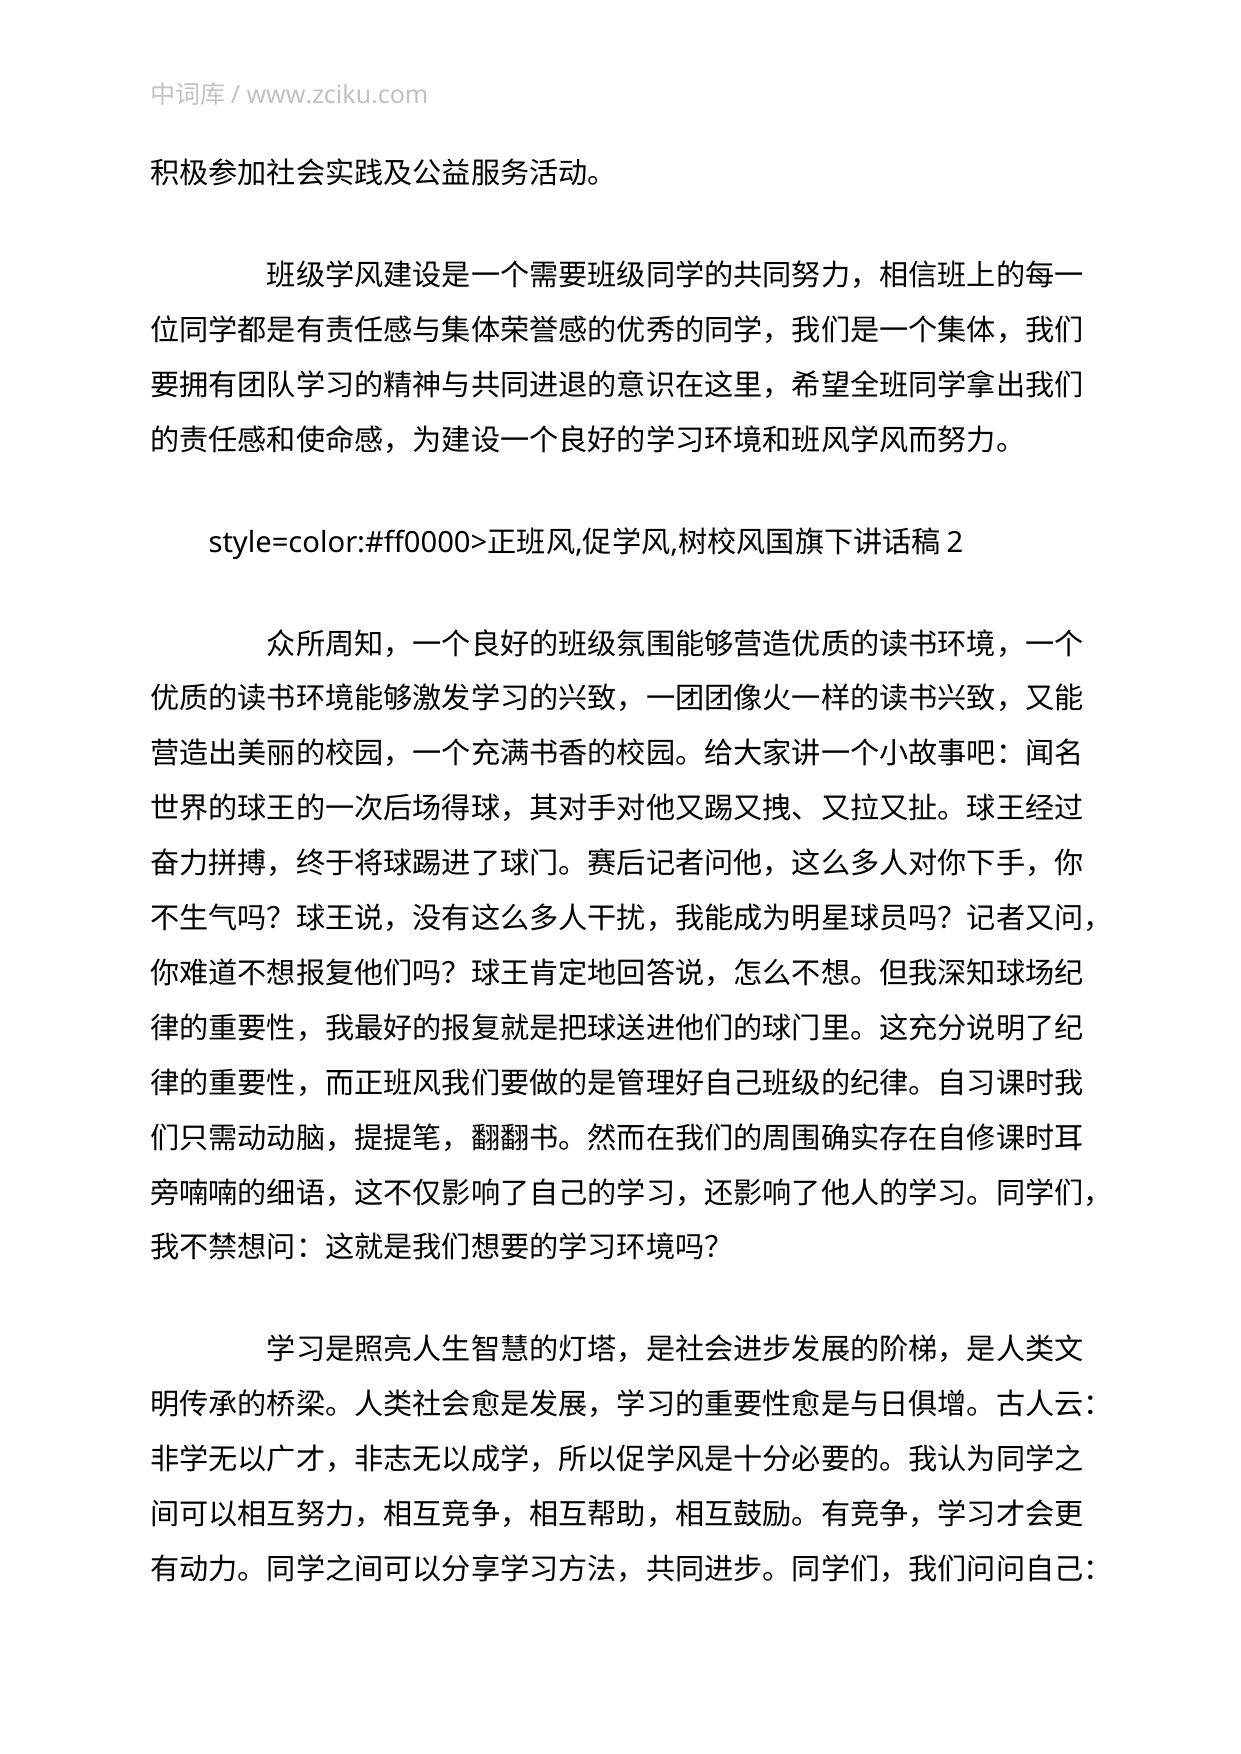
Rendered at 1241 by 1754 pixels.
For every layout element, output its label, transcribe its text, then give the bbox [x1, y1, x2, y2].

text 众所周知，一个良好的班级氛围能够营造优质的读书环境，一个优质的读书环境能够激发学习的兴致，一团团像火一样的读书兴致，又能营造出美丽的校园，一个充满书香的校园。给大家讲一个小故事吧：闻名世界的球王的一次后场得球，其对手对他又踢又拽、又拉又扯。球王经过奋力拼搏，终于将球踢进了球门。赛后记者问他，这么多人对你下手，你不生气吗？球王说，没有这么多人干扰，我能成为明星球员吗？记者又问，你难道不想报复他们吗？球王肯定地回答说，怎么不想。但我深知球场纪律的重要性，我最好的报复就是把球送进他们的球门里。这充分说明了纪律的重要性，而正班风我们要做的是管理好自己班级的纪律。自习课时我们只需动动脑，提提笔，翻翻书。然而在我们的周围确实存在自修课时耳旁喃喃的细语，这不仅影响了自己的学习，还影响了他人的学习。同学们，我不禁想问：这就是我们想要的学习环境吗？ [150, 620, 1090, 1266]
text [150, 150, 1090, 192]
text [150, 1326, 1090, 1588]
text style=color:#ff0000>正班风,促学风,树校风国旗下讲话稿2 [150, 518, 1090, 561]
text 班级学风建设是一个需要班级同学的共同努力，相信班上的每一位同学都是有责任感与集体荣誉感的优秀的同学，我们是一个集体，我们要拥有团队学习的精神与共同进退的意识在这里，希望全班同学拿出我们的责任感和使命感，为建设一个良好的学习环境和班风学风而努力。 [150, 252, 1090, 459]
